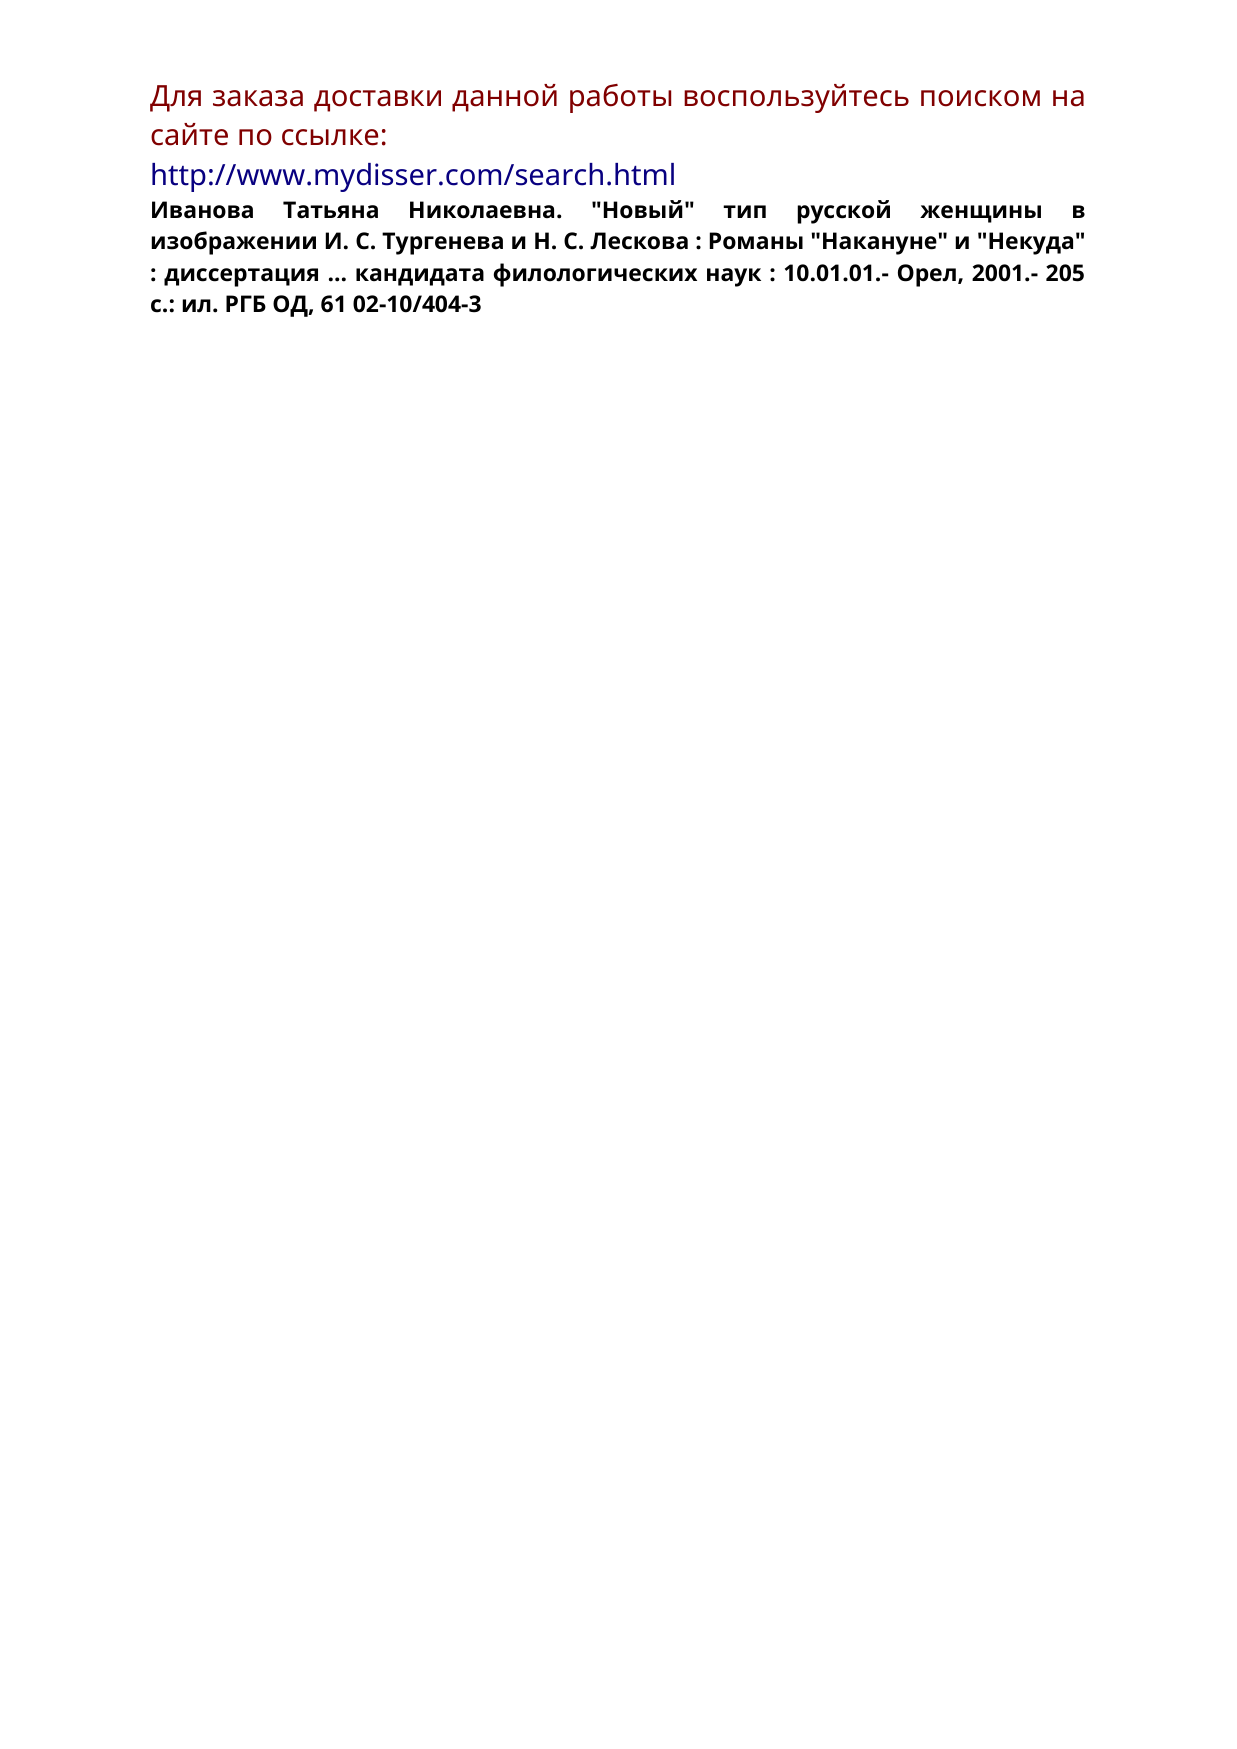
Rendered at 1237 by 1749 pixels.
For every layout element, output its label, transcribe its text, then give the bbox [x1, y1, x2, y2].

text Иванова Татьяна Николаевна. "Новый" тип русской женщины в изображении И. С. Тургенева и Н. С. Лескова : Романы "Накануне" и "Некуда" : диссертация ... кандидата филологических наук : 10.01.01.- Орел, 2001.- 205 с.: ил. РГБ ОД, 61 02-10/404-3 [150, 194, 1086, 319]
